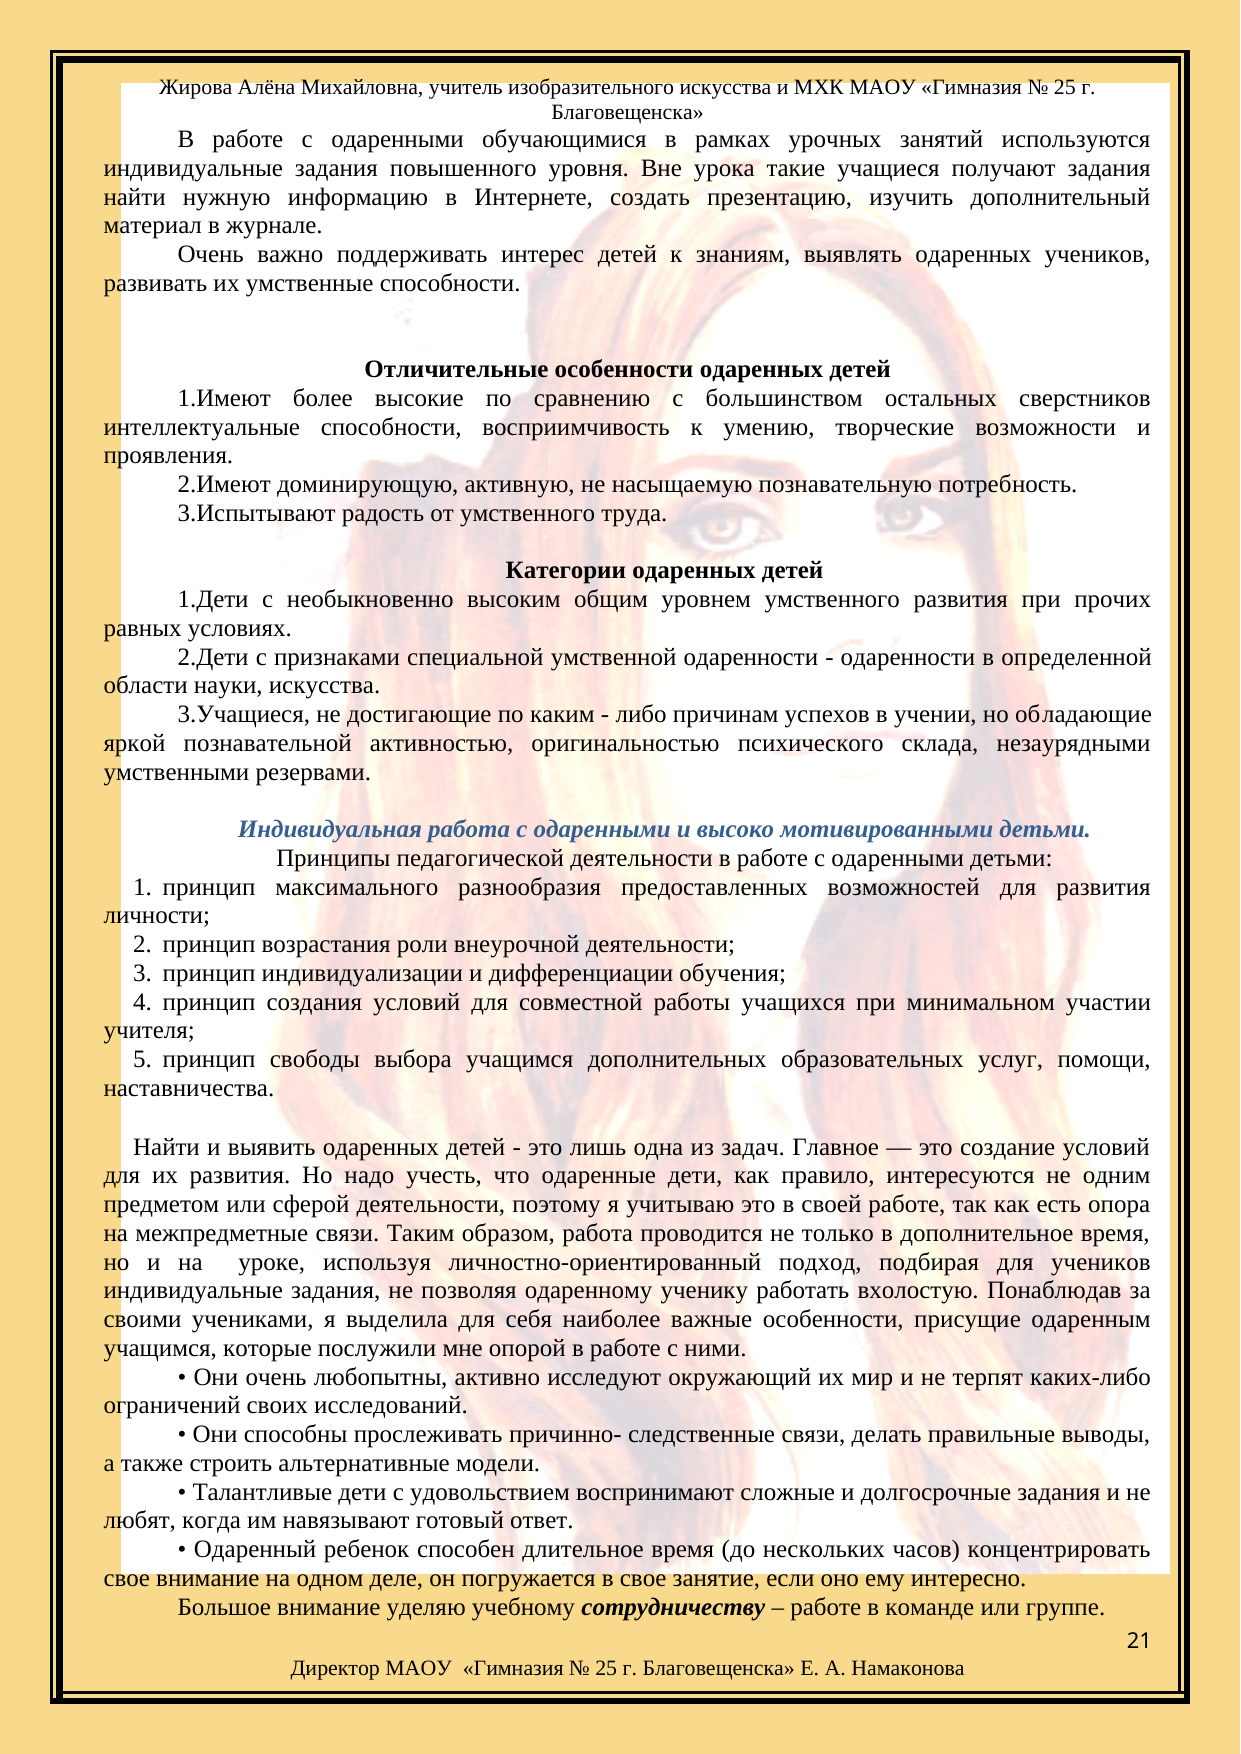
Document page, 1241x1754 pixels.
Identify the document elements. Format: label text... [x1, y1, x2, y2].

text 1.Имеют более высокие по сравнению с большинством остальных сверстников интеллектуальные способности, восприимчивость к умению, творческие возможности и проявления. [103, 383, 1152, 469]
text 2.Имеют доминирующую, активную, не насыщаемую познавательную потребность. [103, 469, 1152, 498]
list принцип возрастания роли внеурочной деятельности; [103, 929, 1152, 958]
text • Одаренный ребенок способен длительное время (до нескольких часов) концентрировать свое внимание на одном деле, он погружается в свое занятие, если оно ему интересно. [103, 1534, 1152, 1592]
list принцип индивидуализации и дифференциации обучения; [103, 958, 1152, 987]
text В работе с одаренными обучающимися в рамках урочных занятий используются индивидуальные задания повышенного уровня. Вне урока такие учащиеся получают задания найти нужную информацию в Интернете, создать презентацию, изучить дополнительный материал в журнале. [103, 124, 1152, 239]
text Категории одаренных детей [103, 556, 1152, 584]
text 3.Испытывают радость от умственного труда. [103, 498, 1152, 527]
text Найти и выявить одаренных детей - это лишь одна из задач. Главное — это создание условий для их развития. Но надо учесть, что одаренные дети, как правило, интересуются не одним предметом или сферой деятельности, поэтому я учитываю это в своей работе, так как есть опора на межпредметные связи. Таким образом, работа проводится не только в дополнительное время, но и на уроке, используя личностно-ориентированный подход, подбирая для учеников индивидуальные задания, не позволяя одаренному ученику работать вхолостую. Понаблюдав за своими учениками, я выделила для себя наиболее важные особенности, присущие одаренным учащимся, которые послужили мне опорой в работе с ними. [103, 1132, 1152, 1362]
list принцип максимального разнообразия предоставленных возможностей для развития личности; [103, 872, 1152, 929]
text • Они очень любопытны, активно исследуют окружающий их мир и не терпят каких-либо ограничений своих исследований. [103, 1362, 1152, 1419]
list принцип свободы выбора учащимся дополнительных образовательных услуг, помощи, наставничества. [103, 1044, 1152, 1102]
text • Талантливые дети с удовольствием воспринимают сложные и долгосрочные задания и не любят, когда им навязывают готовый ответ. [103, 1477, 1152, 1534]
text 3.Учащиеся, не достигающие по каким - либо причинам успехов в учении, но обладающие яркой познавательной активностью, оригинальностью психического склада, незаурядными умственными резервами. [103, 699, 1152, 786]
text 2.Дети с признаками специальной умственной одаренности - одаренности в определенной области науки, искусства. [103, 642, 1152, 699]
text Очень важно поддерживать интерес детей к знаниям, выявлять одаренных учеников, развивать их умственные способности. [103, 239, 1152, 297]
text Большое внимание уделяю учебному сотрудничеству – работе в команде или группе. [103, 1592, 1152, 1620]
text 1.Дети с необыкновенно высоким общим уровнем умственного развития при прочих равных условиях. [103, 584, 1152, 642]
text Отличительные особенности одаренных детей [103, 354, 1152, 383]
text Индивидуальная работа с одаренными и высоко мотивированными детьми. [103, 814, 1152, 843]
text Принципы педагогической деятельности в работе с одаренными детьми: [103, 843, 1152, 872]
list принцип создания условий для совместной работы учащихся при минимальном участии учителя; [103, 987, 1152, 1044]
text • Они способны прослеживать причинно- следственные связи, делать правильные выводы, а также строить альтернативные модели. [103, 1419, 1152, 1477]
